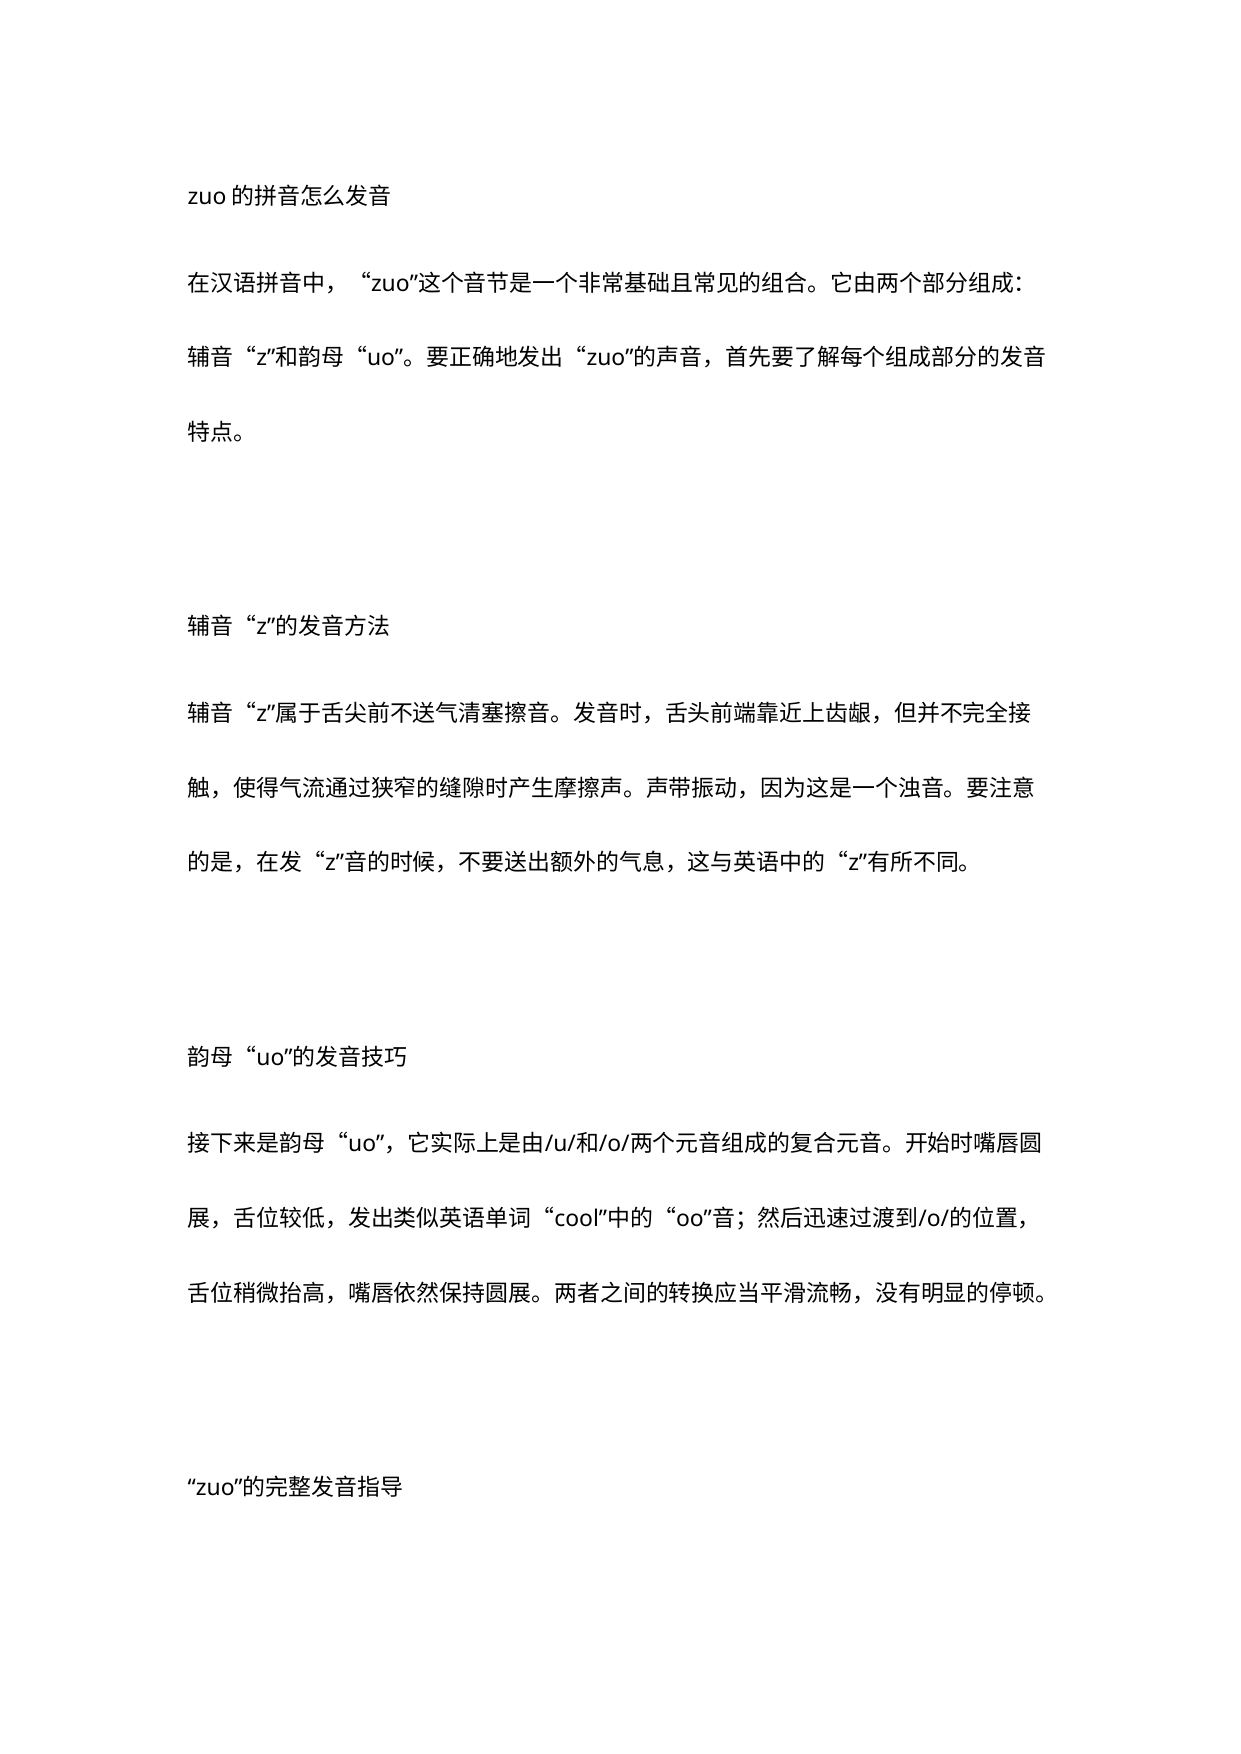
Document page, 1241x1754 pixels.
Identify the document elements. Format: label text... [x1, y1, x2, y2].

text zuo的拼音怎么发音 [187, 162, 1053, 227]
text 接下来是韵母“uo”，它实际上是由/u/和/o/两个元音组成的复合元音。开始时嘴唇圆展，舌位较低，发出类似英语单词“cool”中的“oo”音；然后迅速过渡到/o/的位置，舌位稍微抬高，嘴唇依然保持圆展。两者之间的转换应当平滑流畅，没有明显的停顿。 [187, 1109, 1053, 1324]
text 韵母“uo”的发音技巧 [187, 1023, 1053, 1088]
text 辅音“z”的发音方法 [187, 592, 1053, 657]
text 辅音“z”属于舌尖前不送气清塞擦音。发音时，舌头前端靠近上齿龈，但并不完全接触，使得气流通过狭窄的缝隙时产生摩擦声。声带振动，因为这是一个浊音。要注意的是，在发“z”音的时候，不要送出额外的气息，这与英语中的“z”有所不同。 [187, 679, 1053, 893]
text “zuo”的完整发音指导 [187, 1453, 1053, 1518]
text 在汉语拼音中，“zuo”这个音节是一个非常基础且常见的组合。它由两个部分组成：辅音“z”和韵母“uo”。要正确地发出“zuo”的声音，首先要了解每个组成部分的发音特点。 [187, 249, 1053, 463]
